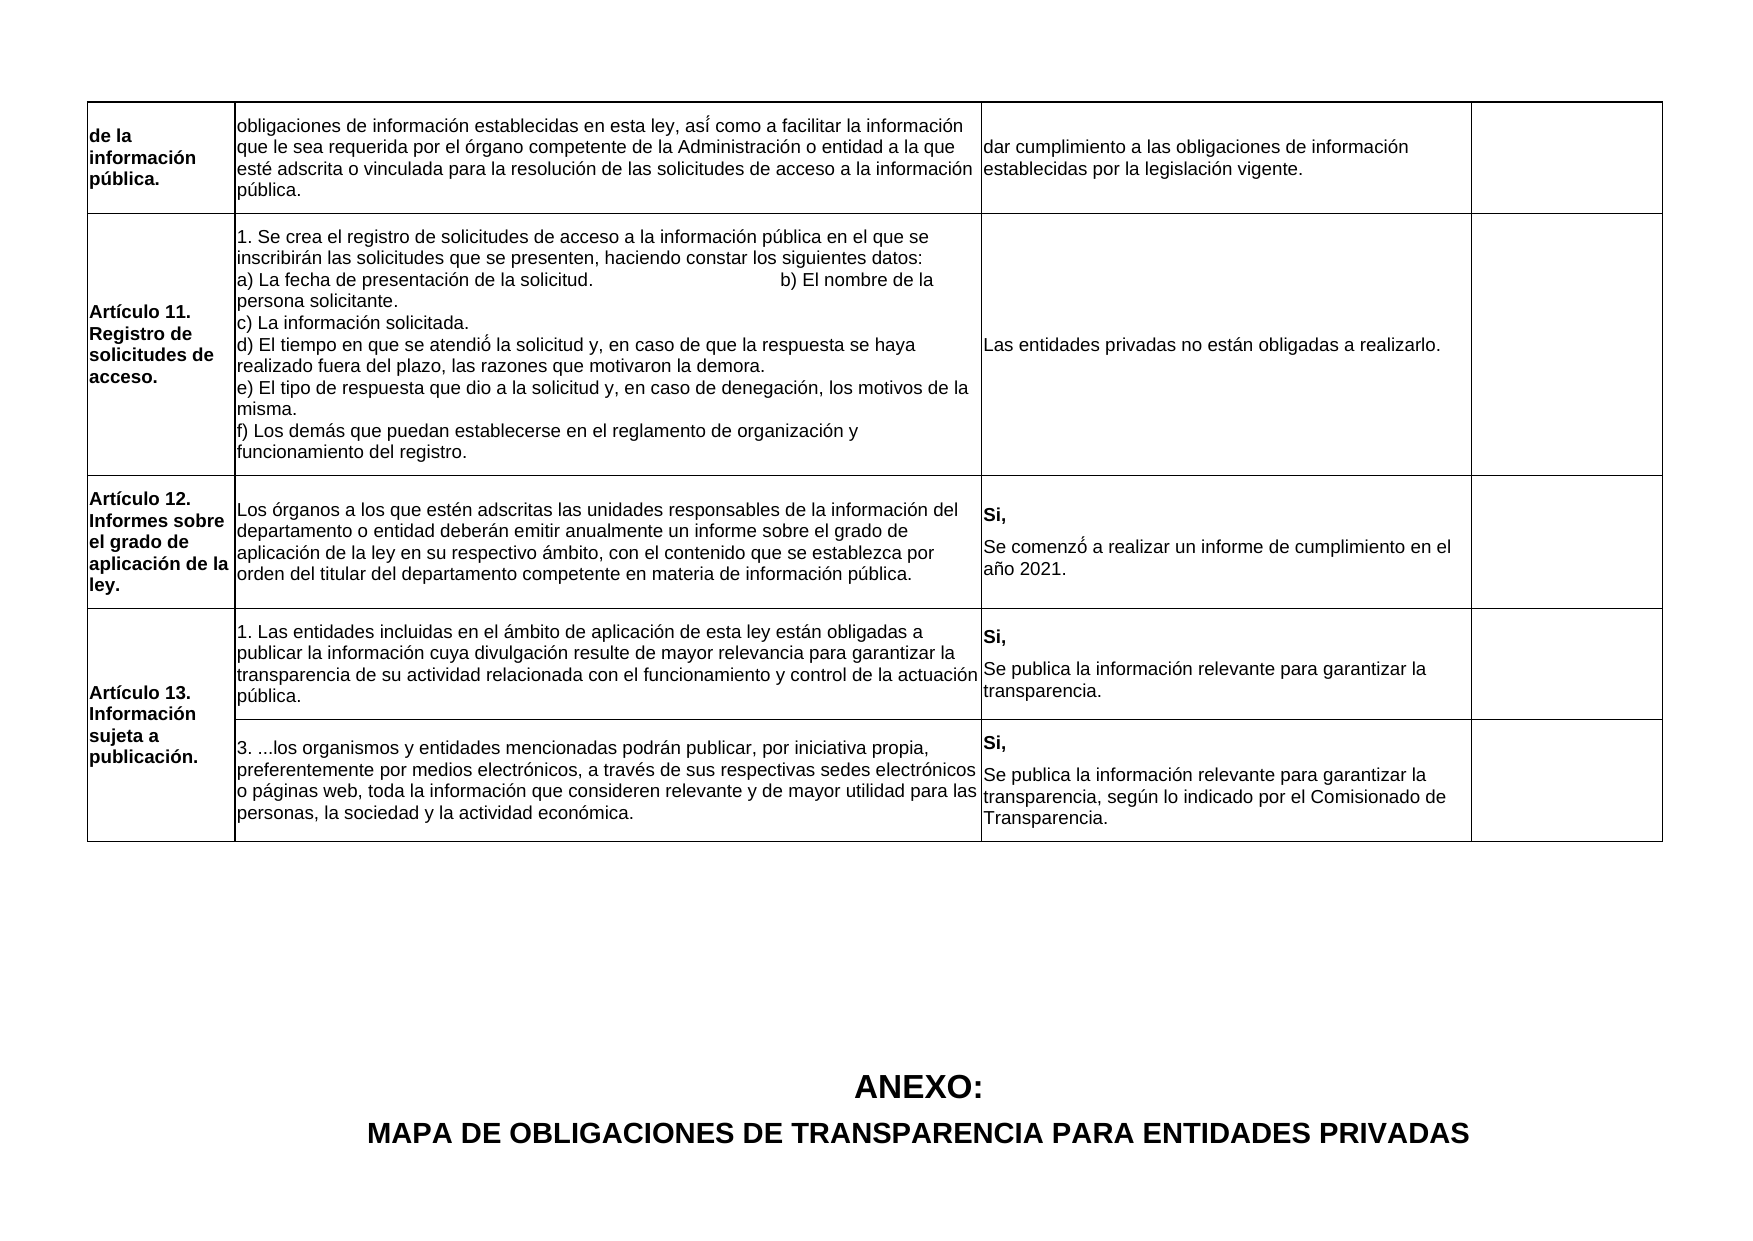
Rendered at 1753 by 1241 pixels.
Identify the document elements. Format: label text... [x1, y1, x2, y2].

table_cell [1472, 103, 1662, 213]
text MAPA DE OBLIGACIONES DE TRANSPARENCIA PARA ENTIDADES PRIVADAS [174, 1116, 1663, 1150]
table_cell Artículo 12. Informes sobre el grado de aplicación de la ley. [88, 476, 234, 608]
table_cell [88, 103, 234, 213]
table_cell 3. ...los organismos y entidades mencionadas podrán publicar, por iniciativa propia, preferentemente por medios electrónicos, a través de sus respectivas sedes electrónicos o páginas web, toda la información que consideren relevante y de mayor utilidad para las personas, la sociedad y la actividad económica. [236, 720, 981, 841]
table_cell [1472, 720, 1662, 841]
table_cell Las entidades privadas no están obligadas a realizarlo. [982, 214, 1471, 475]
table_cell [1472, 609, 1662, 719]
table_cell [982, 103, 1471, 213]
text ANEXO: [174, 1068, 1663, 1106]
table_cell Artículo 11. Registro de solicitudes de acceso. [88, 214, 234, 475]
table_cell Si, Se comenzó́ a realizar un informe de cumplimiento en el año 2021. [982, 476, 1471, 608]
table_cell 1. Se crea el registro de solicitudes de acceso a la información pública en el que se inscribirán las solicitudes que se presenten, haciendo constar los siguientes datos: a) La fecha de presentación de la solicitud. b) El nombre de la persona solicitante. c) La información solicitada. d) El tiempo en que se atendió́ la solicitud y, en caso de que la respuesta se haya realizado fuera del plazo, las razones que motivaron la demora. e) El tipo de respuesta que dio a la solicitud y, en caso de denegación, los motivos de la misma. f) Los demás que puedan establecerse en el reglamento de organización y funcionamiento del registro. [236, 214, 981, 475]
table_cell 1. Las entidades incluidas en el ámbito de aplicación de esta ley están obligadas a publicar la información cuya divulgación resulte de mayor relevancia para garantizar la transparencia de su actividad relacionada con el funcionamiento y control de la actuación pública. [236, 609, 981, 719]
table_cell Si, Se publica la información relevante para garantizar la transparencia, según lo indicado por el Comisionado de Transparencia. [982, 720, 1471, 841]
table_cell [1472, 214, 1662, 475]
table_cell Si, Se publica la información relevante para garantizar la transparencia. [982, 609, 1471, 719]
table_cell Los órganos a los que estén adscritas las unidades responsables de la información del departamento o entidad deberán emitir anualmente un informe sobre el grado de aplicación de la ley en su respectivo ámbito, con el contenido que se establezca por orden del titular del departamento competente en materia de información pública. [236, 476, 981, 608]
table_cell Artículo 13. Información sujeta a publicación. [88, 609, 234, 841]
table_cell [236, 103, 981, 213]
table_cell [1472, 476, 1662, 608]
